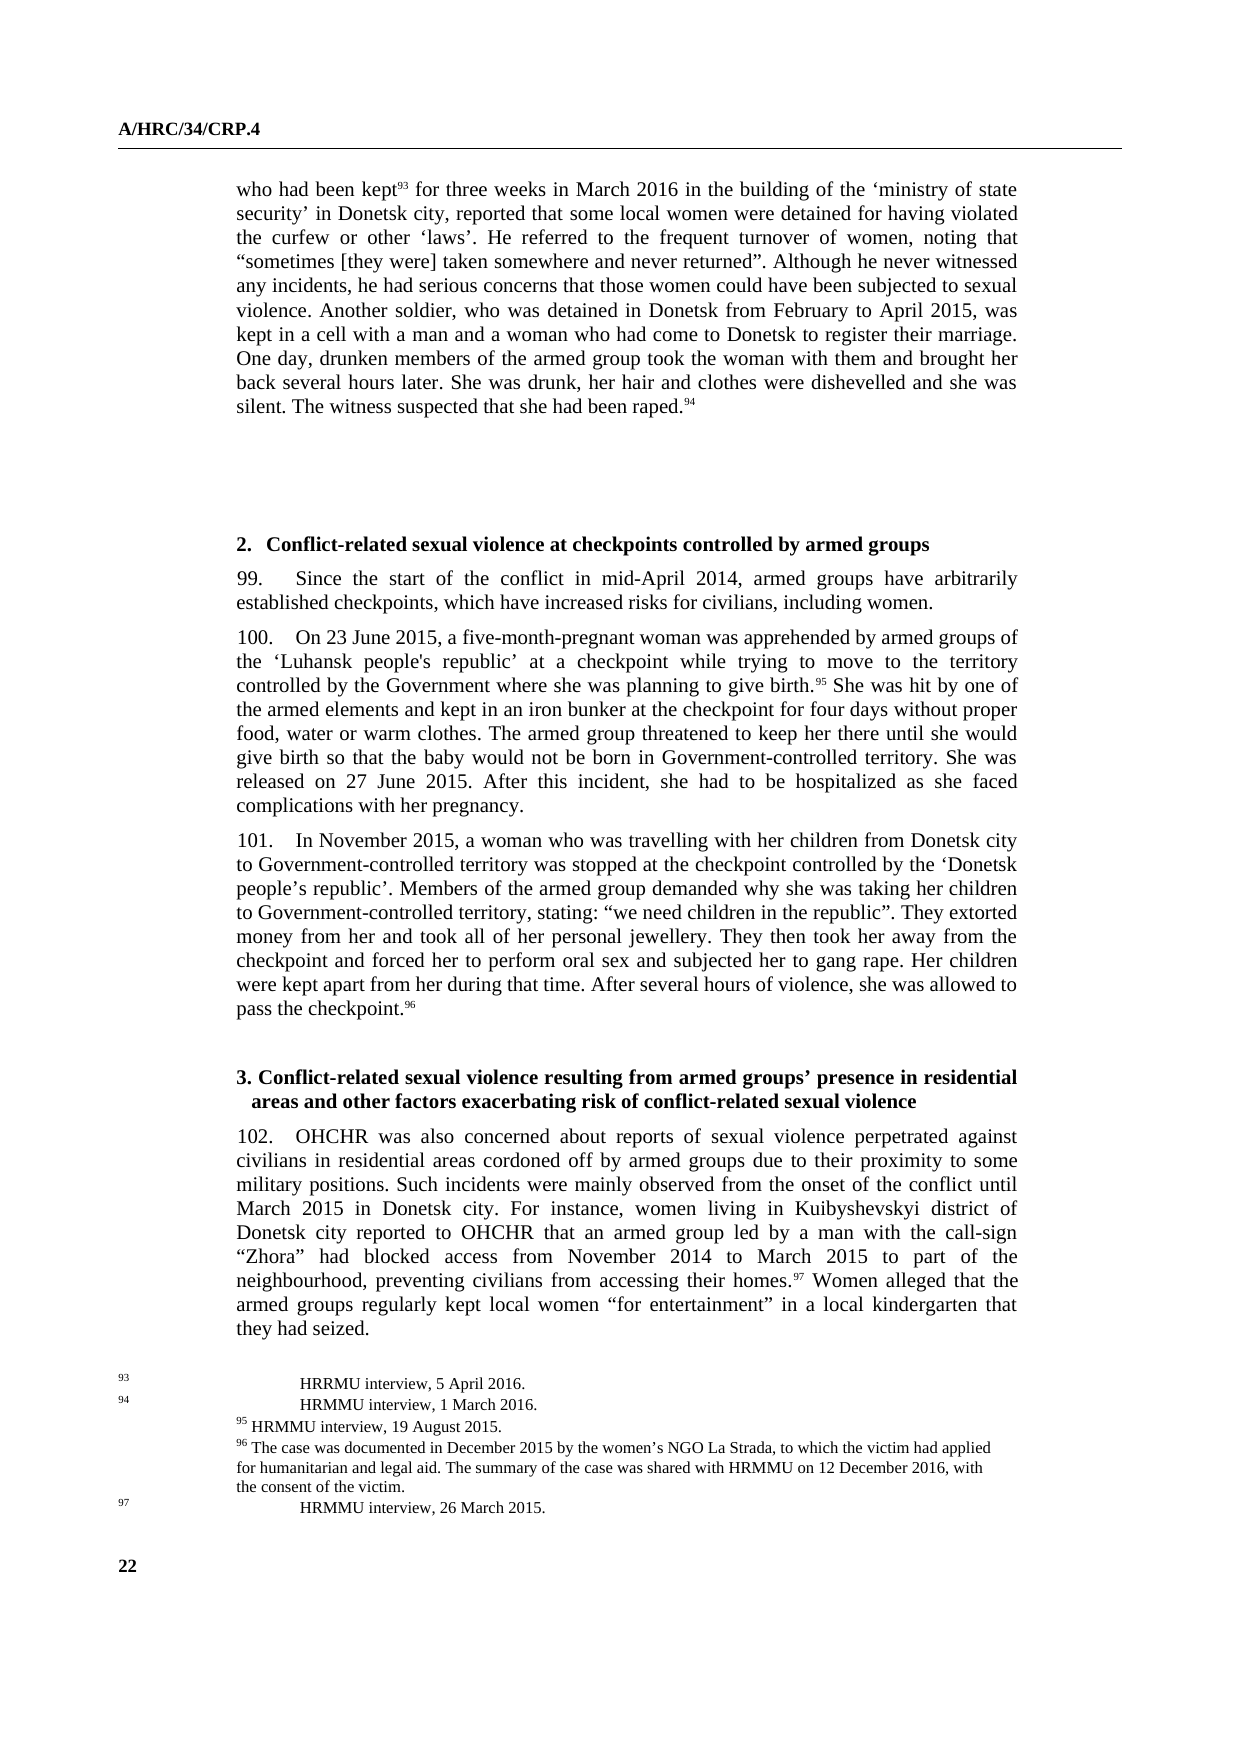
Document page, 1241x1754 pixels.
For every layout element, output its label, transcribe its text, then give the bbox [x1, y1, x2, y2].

list 102. OHCHR was also concerned about reports of sexual violence perpetrated against civilians in residential areas cordoned off by armed groups due to their proximity to some military positions. Such incidents were mainly observed from the onset of the conflict until March 2015 in Donetsk city. For instance, women living in Kuibyshevskyi district of Donetsk city reported to OHCHR that an armed group led by a man with the call-sign “Zhora” had blocked access from November 2014 to March 2015 to part of the neighbourhood, preventing civilians from accessing their homes. Women alleged that the armed groups regularly kept local women “for entertainment” in a local kindergarten that they had seized. [236, 1123, 1019, 1340]
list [236, 177, 1019, 418]
list 99. Since the start of the conflict in mid-April 2014, armed groups have arbitrarily established checkpoints, which have increased risks for civilians, including women. [236, 566, 1019, 614]
list 3. Conflict-related sexual violence resulting from armed groups’ presence in residential areas and other factors exacerbating risk of conflict-related sexual violence [236, 1065, 1019, 1113]
list 101. In November 2015, a woman who was travelling with her children from Donetsk city to Government-controlled territory was stopped at the checkpoint controlled by the ‘Donetsk people’s republic’. Members of the armed group demanded why she was taking her children to Government-controlled territory, stating: “we need children in the republic”. They extorted money from her and took all of her personal jewellery. They then took her away from the checkpoint and forced her to perform oral sex and subjected her to gang rape. Her children were kept apart from her during that time. After several hours of violence, she was allowed to pass the checkpoint. [236, 828, 1019, 1020]
list 100. On 23 June 2015, a five-month-pregnant woman was apprehended by armed groups of the ‘Luhansk people's republic’ at a checkpoint while trying to move to the territory controlled by the Government where she was planning to give birth. She was hit by one of the armed elements and kept in an iron bunker at the checkpoint for four days without proper food, water or warm clothes. The armed group threatened to keep her there until she would give birth so that the baby would not be born in Government-controlled territory. She was released on 27 June 2015. After this incident, she had to be hospitalized as she faced complications with her pregnancy. [236, 625, 1019, 817]
list 2. Conflict-related sexual violence at checkpoints controlled by armed groups [236, 532, 1019, 556]
